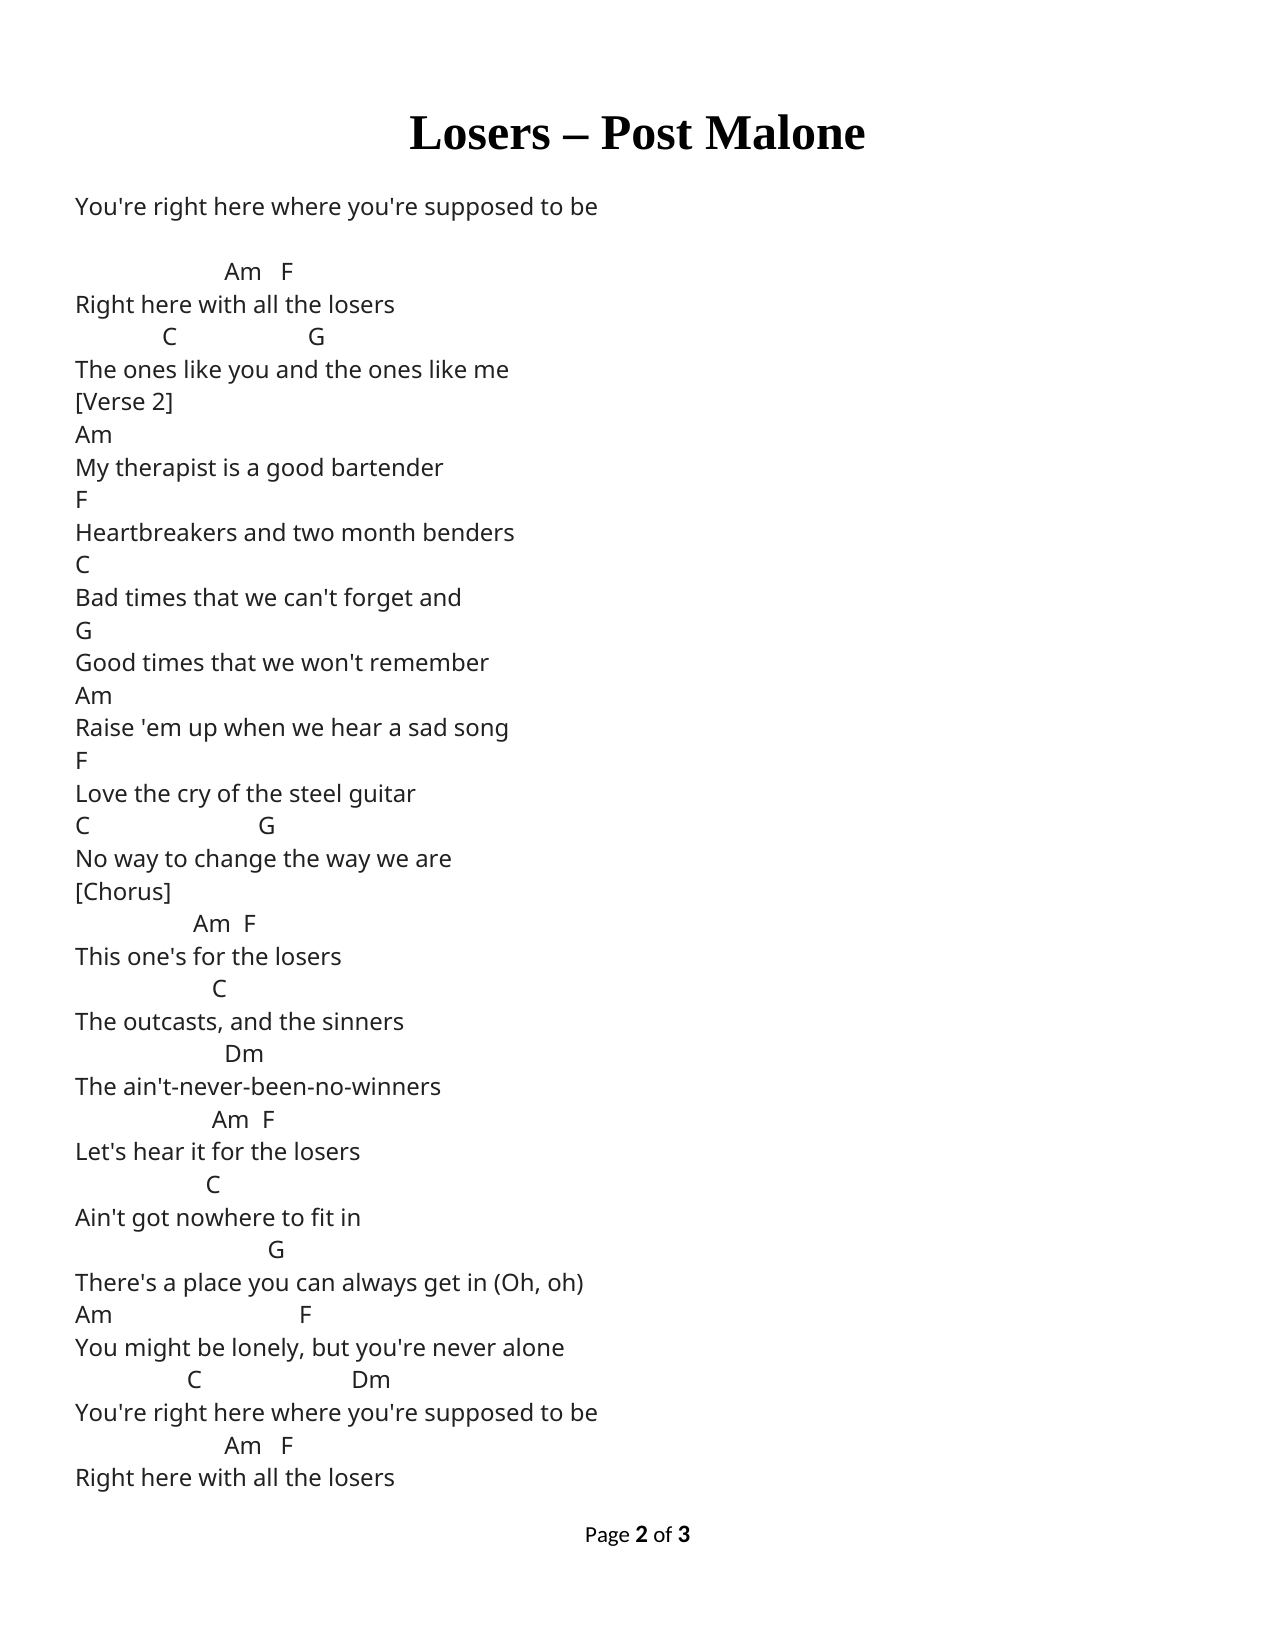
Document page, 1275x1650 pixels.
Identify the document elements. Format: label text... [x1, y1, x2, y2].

text Am [75, 679, 1200, 711]
text F [75, 744, 1200, 776]
text Am F [75, 255, 1200, 287]
text Am F [75, 1428, 1200, 1461]
text Let's hear it for the losers [75, 1135, 1200, 1168]
text C [75, 548, 1200, 581]
text You're right here where you're supposed to be [75, 189, 1200, 222]
text Right here with all the losers [75, 287, 1200, 320]
text Heartbreakers and two month benders [75, 516, 1200, 548]
text Right here with all the losers [75, 1461, 1200, 1494]
text Ain't got nowhere to fit in [75, 1200, 1200, 1233]
text Am F [75, 1298, 1200, 1331]
text Am [75, 418, 1200, 450]
text C [75, 1168, 1200, 1200]
text The outcasts, and the sinners [75, 1005, 1200, 1037]
text C G [75, 320, 1200, 353]
text You're right here where you're supposed to be [75, 1396, 1200, 1428]
text Love the cry of the steel guitar [75, 776, 1200, 809]
text C Dm [75, 1363, 1200, 1396]
text The ain't-never-been-no-winners [75, 1070, 1200, 1102]
text G [75, 613, 1200, 646]
text The ones like you and the ones like me [75, 353, 1200, 385]
text Raise 'em up when we hear a sad song [75, 711, 1200, 744]
text F [75, 483, 1200, 516]
text [Verse 2] [75, 385, 1200, 418]
text No way to change the way we are [75, 842, 1200, 874]
text G [75, 1233, 1200, 1266]
text My therapist is a good bartender [75, 450, 1200, 483]
text Bad times that we can't forget and [75, 581, 1200, 613]
text [Chorus] [75, 874, 1200, 907]
text This one's for the losers [75, 939, 1200, 972]
text C G [75, 809, 1200, 842]
text Am F [75, 1102, 1200, 1135]
text There's a place you can always get in (Oh, oh) [75, 1266, 1200, 1298]
text Am F [75, 907, 1200, 939]
text C [75, 972, 1200, 1005]
text Good times that we won't remember [75, 646, 1200, 679]
text You might be lonely, but you're never alone [75, 1331, 1200, 1363]
text Dm [75, 1037, 1200, 1070]
